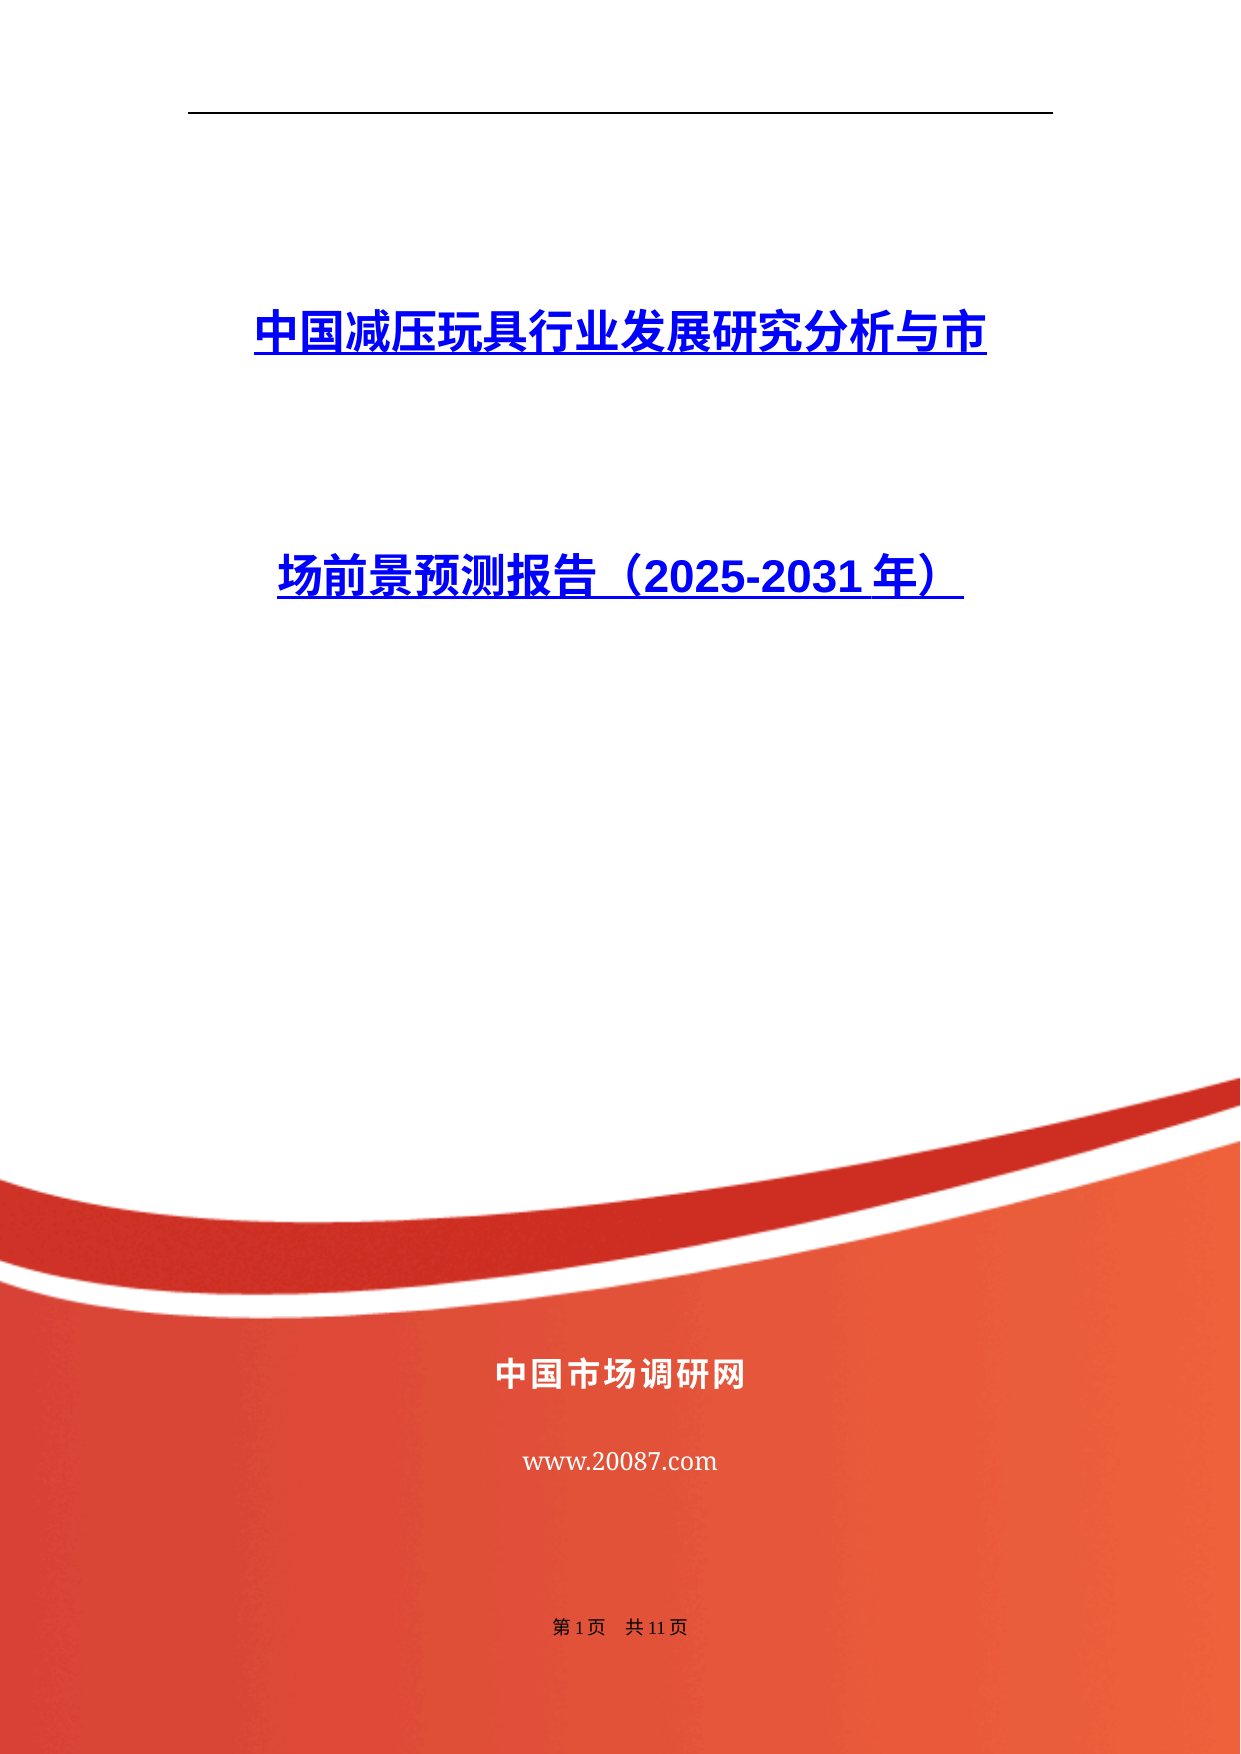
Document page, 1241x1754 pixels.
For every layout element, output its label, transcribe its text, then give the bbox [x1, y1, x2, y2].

picture [0, 1006, 1241, 1754]
table_header 中国减压玩具行业发展研究分析与市场前景预测报告（2025-2031年） [188, 207, 1053, 773]
text www.20087.com [187, 1428, 1053, 1493]
subtitle 中国市场调研网 [187, 1339, 1053, 1404]
